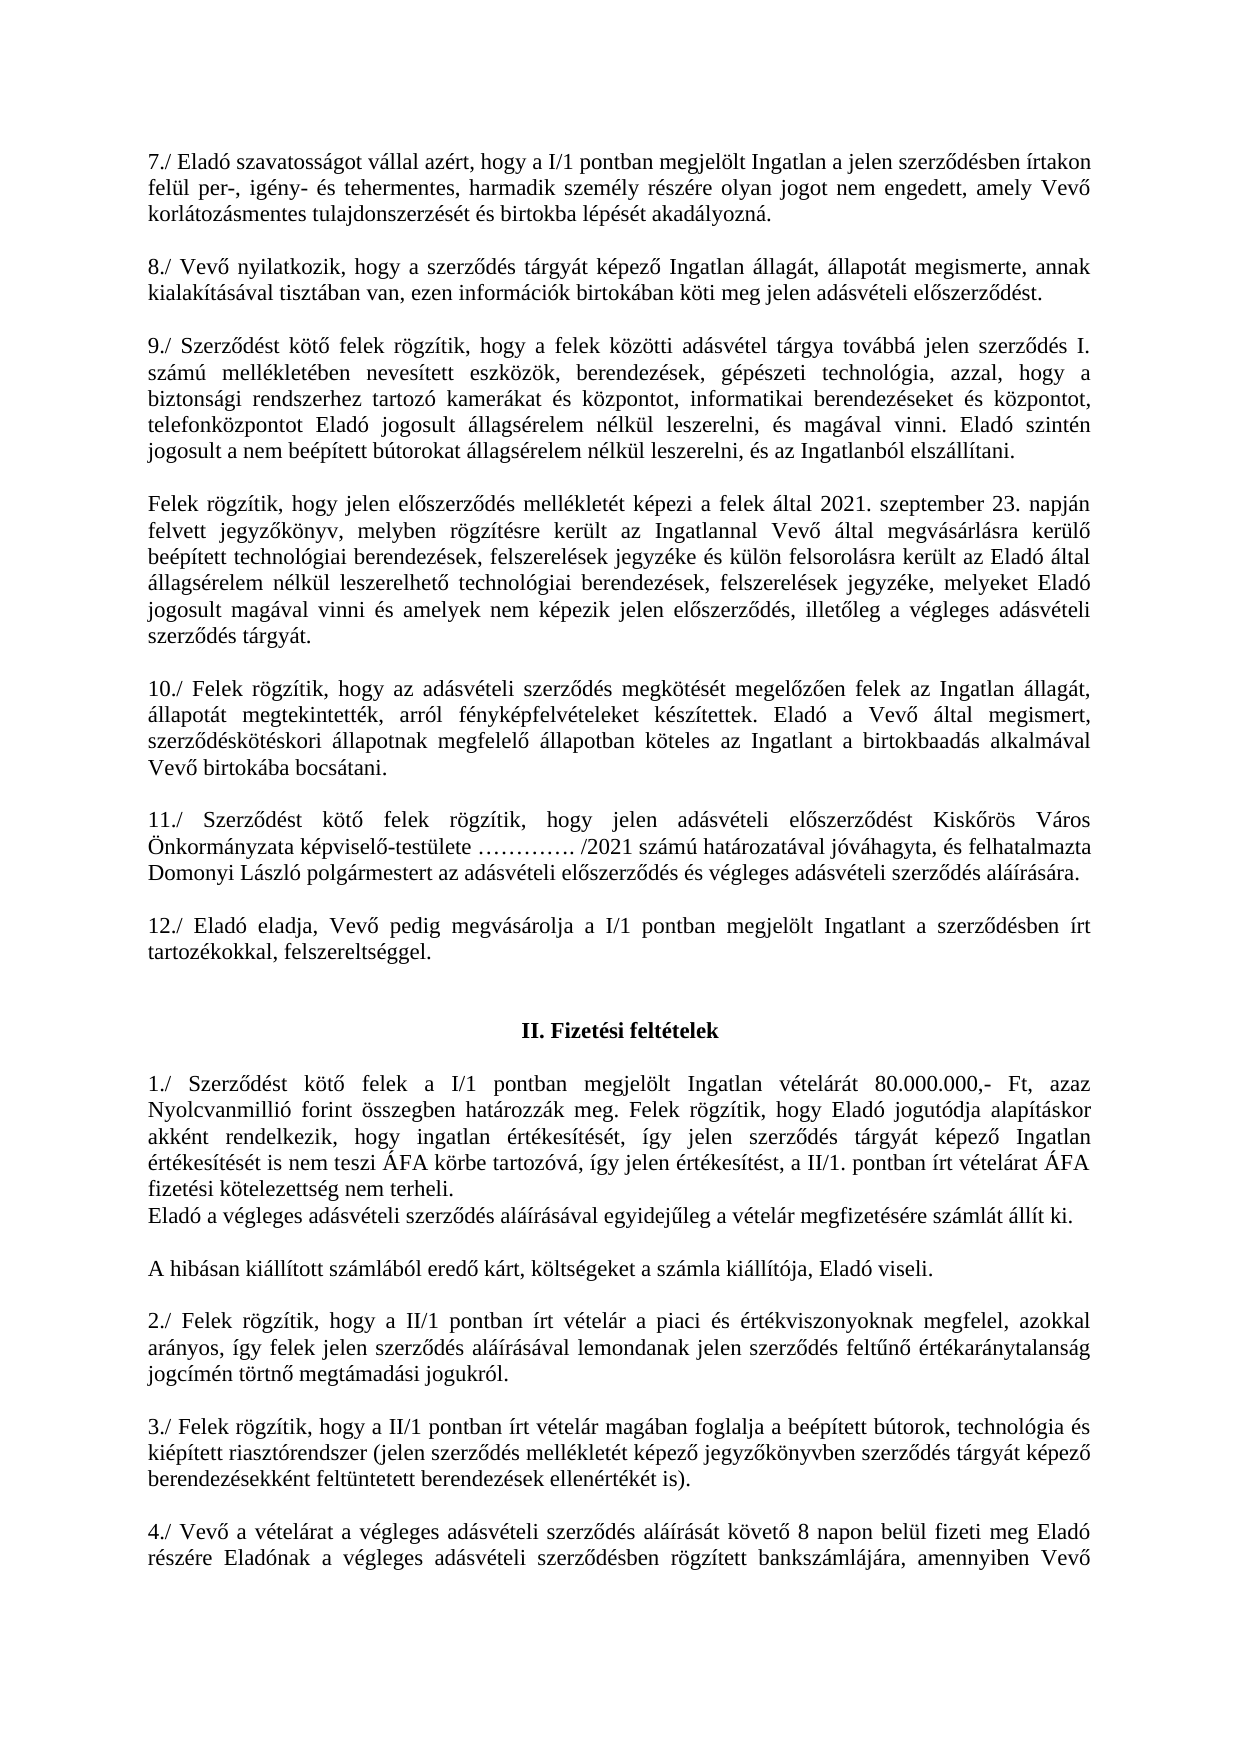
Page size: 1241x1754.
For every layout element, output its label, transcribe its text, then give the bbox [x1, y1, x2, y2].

text A hibásan kiállított számlából eredő kárt, költségeket a számla kiállítója, Eladó viseli. [148, 1254, 1092, 1281]
text 2./ Felek rögzítik, hogy a II/1 pontban írt vételár a piaci és értékviszonyoknak megfelel, azokkal arányos, így felek jelen szerződés aláírásával lemondanak jelen szerződés feltűnő értékaránytalanság jogcímén törtnő megtámadási jogukról. [148, 1307, 1092, 1386]
text 3./ Felek rögzítik, hogy a II/1 pontban írt vételár magában foglalja a beépített bútorok, technológia és kiépített riasztórendszer (jelen szerződés mellékletét képező jegyzőkönyvben szerződés tárgyát képező berendezésekként feltüntetett berendezések ellenértékét is). [148, 1413, 1092, 1492]
text Eladó a végleges adásvételi szerződés aláírásával egyidejűleg a vételár megfizetésére számlát állít ki. [148, 1202, 1092, 1228]
text 9./ Szerződést kötő felek rögzítik, hogy a felek közötti adásvétel tárgya továbbá jelen szerződés I. számú mellékletében nevesített eszközök, berendezések, gépészeti technológia, azzal, hogy a biztonsági rendszerhez tartozó kamerákat és központot, informatikai berendezéseket és központot, telefonközpontot Eladó jogosult állagsérelem nélkül leszerelni, és magával vinni. Eladó szintén jogosult a nem beépített bútorokat állagsérelem nélkül leszerelni, és az Ingatlanból elszállítani. [148, 332, 1092, 464]
text Felek rögzítik, hogy jelen előszerződés mellékletét képezi a felek által 2021. szeptember 23. napján felvett jegyzőkönyv, melyben rögzítésre került az Ingatlannal Vevő által megvásárlásra kerülő beépített technológiai berendezések, felszerelések jegyzéke és külön felsorolásra került az Eladó által állagsérelem nélkül leszerelhető technológiai berendezések, felszerelések jegyzéke, melyeket Eladó jogosult magával vinni és amelyek nem képezik jelen előszerződés, illetőleg a végleges adásvételi szerződés tárgyát. [148, 490, 1092, 648]
text 10./ Felek rögzítik, hogy az adásvételi szerződés megkötését megelőzően felek az Ingatlan állagát, állapotát megtekintették, arról fényképfelvételeket készítettek. Eladó a Vevő által megismert, szerződéskötéskori állapotnak megfelelő állapotban köteles az Ingatlant a birtokbaadás alkalmával Vevő birtokába bocsátani. [148, 675, 1092, 780]
text 7./ Eladó szavatosságot vállal azért, hogy a I/1 pontban megjelölt Ingatlan a jelen szerződésben írtakon felül per-, igény- és tehermentes, harmadik személy részére olyan jogot nem engedett, amely Vevő korlátozásmentes tulajdonszerzését és birtokba lépését akadályozná. [148, 148, 1092, 227]
text 11./ Szerződést kötő felek rögzítik, hogy jelen adásvételi előszerződést Kiskőrös Város Önkormányzata képviselő-testülete …………. /2021 számú határozatával jóváhagyta, és felhatalmazta Domonyi László polgármestert az adásvételi előszerződés és végleges adásvételi szerződés aláírására. [148, 807, 1092, 886]
text 1./ Szerződést kötő felek a I/1 pontban megjelölt Ingatlan vételárát 80.000.000,- Ft, azaz Nyolcvanmillió forint összegben határozzák meg. Felek rögzítik, hogy Eladó jogutódja alapításkor akként rendelkezik, hogy ingatlan értékesítését, így jelen szerződés tárgyát képező Ingatlan értékesítését is nem teszi ÁFA körbe tartozóvá, így jelen értékesítést, a II/1. pontban írt vételárat ÁFA fizetési kötelezettség nem terheli. [148, 1070, 1092, 1202]
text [148, 1518, 1092, 1571]
text 12./ Eladó eladja, Vevő pedig megvásárolja a I/1 pontban megjelölt Ingatlant a szerződésben írt tartozékokkal, felszereltséggel. [148, 912, 1092, 965]
text 8./ Vevő nyilatkozik, hogy a szerződés tárgyát képező Ingatlan állagát, állapotát megismerte, annak kialakításával tisztában van, ezen információk birtokában köti meg jelen adásvételi előszerződést. [148, 253, 1092, 306]
text II. Fizetési feltételek [148, 1017, 1092, 1044]
